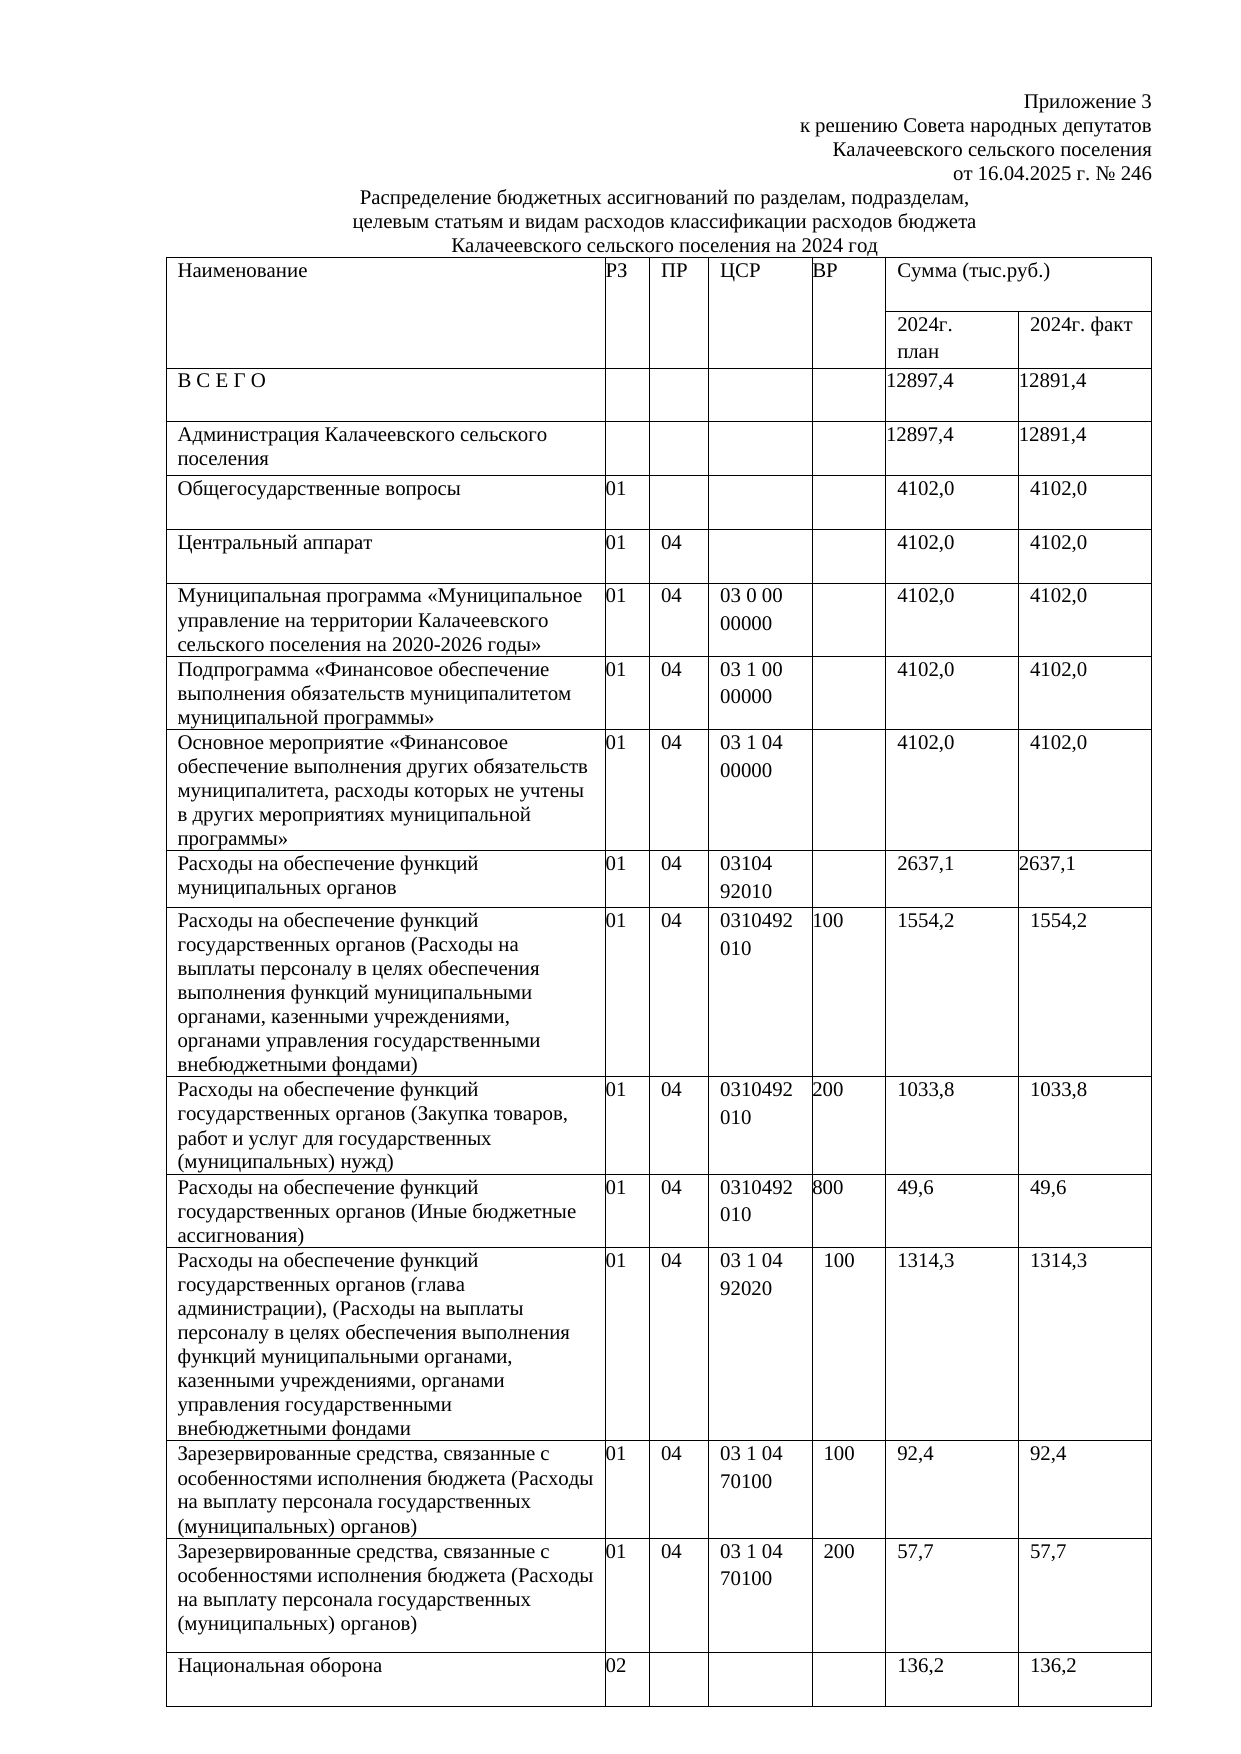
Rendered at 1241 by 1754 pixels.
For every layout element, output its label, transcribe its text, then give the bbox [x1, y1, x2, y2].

table_cell 04 [650, 730, 708, 850]
table_cell 100 [813, 1441, 885, 1538]
table_cell [709, 1653, 812, 1706]
table_cell 0310492010 [709, 908, 812, 1076]
table_cell 03 1 04 70100 [709, 1441, 812, 1538]
table_cell 1033,8 [1019, 1077, 1151, 1173]
table_cell 01 [606, 851, 649, 907]
table_cell Зарезервированные средства, связанные с особенностями исполнения бюджета (Расходы на выплату персонала государственных (муниципальных) органов) [167, 1539, 605, 1652]
table_header РЗ [606, 258, 649, 367]
table_header ВР [813, 258, 885, 367]
table_cell 01 [606, 908, 649, 1076]
table_cell 800 [813, 1175, 885, 1247]
table_cell 01 [606, 476, 649, 529]
table_cell 03 1 04 92020 [709, 1248, 812, 1440]
table_cell 0310492010 [709, 1077, 812, 1173]
table_header Наименование [167, 258, 605, 367]
table_cell 4102,0 [886, 476, 1018, 529]
table_cell 200 [813, 1077, 885, 1173]
table_cell 4102,0 [1019, 530, 1151, 582]
table_cell 02 [606, 1653, 649, 1706]
table_cell [813, 476, 885, 529]
table_cell 1554,2 [886, 908, 1018, 1076]
text Распределение бюджетных ассигнований по разделам, подразделам, [177, 185, 1152, 209]
table_cell 100 [813, 908, 885, 1076]
table_cell [650, 422, 708, 475]
table_header ЦСР [709, 258, 812, 367]
table_cell [709, 369, 812, 421]
table_cell 01 [606, 730, 649, 850]
table_cell 04 [650, 1441, 708, 1538]
table_cell [606, 422, 649, 475]
table_cell 100 [813, 1248, 885, 1440]
table_cell Подпрограмма «Финансовое обеспечение выполнения обязательств муниципалитетом муниципальной программы» [167, 657, 605, 729]
table_cell 2024г. план [886, 312, 1018, 367]
table_cell 92,4 [886, 1441, 1018, 1538]
table_cell 4102,0 [1019, 657, 1151, 729]
table_cell Национальная оборона [167, 1653, 605, 1706]
table_cell 2637,1 [1019, 851, 1151, 907]
table_cell [813, 584, 885, 656]
table_cell 2637,1 [886, 851, 1018, 907]
table_cell 01 [606, 1539, 649, 1652]
table_cell 136,2 [1019, 1653, 1151, 1706]
table_cell 04 [650, 1175, 708, 1247]
table_cell 49,6 [886, 1175, 1018, 1247]
table_cell 04 [650, 1539, 708, 1652]
table_cell Общегосударственные вопросы [167, 476, 605, 529]
table_cell [709, 530, 812, 582]
table_cell 01 [606, 584, 649, 656]
table_cell [813, 422, 885, 475]
table_cell 01 [606, 657, 649, 729]
table_cell В С Е Г О [167, 369, 605, 421]
text Приложение 3 [177, 89, 1152, 113]
table_cell 4102,0 [1019, 584, 1151, 656]
table_cell [650, 476, 708, 529]
table_cell 01 [606, 1248, 649, 1440]
table_cell [606, 369, 649, 421]
table_cell 12897,4 [886, 369, 1018, 421]
table_cell 92,4 [1019, 1441, 1151, 1538]
table_cell 49,6 [1019, 1175, 1151, 1247]
table_cell 1314,3 [1019, 1248, 1151, 1440]
table_header Сумма (тыс.руб.) [886, 258, 1151, 311]
text целевым статьям и видам расходов классификации расходов бюджета [177, 209, 1152, 233]
table_cell [813, 730, 885, 850]
table_cell [813, 369, 885, 421]
table_cell 12897,4 [886, 422, 1018, 475]
table_cell 04 [650, 657, 708, 729]
table_cell 1033,8 [886, 1077, 1018, 1173]
table_cell [813, 530, 885, 582]
table_cell 12891,4 [1019, 369, 1151, 421]
table_cell Зарезервированные средства, связанные с особенностями исполнения бюджета (Расходы на выплату персонала государственных (муниципальных) органов) [167, 1441, 605, 1538]
table_cell 04 [650, 1077, 708, 1173]
table_cell Расходы на обеспечение функций муниципальных органов [167, 851, 605, 907]
text Калачеевского сельского поселения на 2024 год [177, 233, 1152, 257]
table_cell 01 [606, 1175, 649, 1247]
table_cell 136,2 [886, 1653, 1018, 1706]
table_cell Центральный аппарат [167, 530, 605, 582]
table_cell 03 1 04 00000 [709, 730, 812, 850]
table_cell 01 [606, 1441, 649, 1538]
table_cell 01 [606, 1077, 649, 1173]
table_cell [813, 657, 885, 729]
table_cell Расходы на обеспечение функций государственных органов (Иные бюджетные ассигнования) [167, 1175, 605, 1247]
table_cell Администрация Калачеевского сельского поселения [167, 422, 605, 475]
table_cell [709, 476, 812, 529]
table_cell 1554,2 [1019, 908, 1151, 1076]
table_cell 03 1 00 00000 [709, 657, 812, 729]
text от 16.04.2025 г. № 246 [177, 161, 1152, 185]
table_cell [813, 1653, 885, 1706]
table_cell [813, 851, 885, 907]
table_cell 200 [813, 1539, 885, 1652]
table_cell Расходы на обеспечение функций государственных органов (Закупка товаров, работ и услуг для государственных (муниципальных) нужд) [167, 1077, 605, 1173]
table_cell 2024г. факт [1019, 312, 1151, 367]
table_cell 4102,0 [1019, 730, 1151, 850]
table_cell 4102,0 [886, 584, 1018, 656]
table_cell [650, 1653, 708, 1706]
table_cell 12891,4 [1019, 422, 1151, 475]
table_cell 04 [650, 851, 708, 907]
table_cell 1314,3 [886, 1248, 1018, 1440]
table_cell 4102,0 [1019, 476, 1151, 529]
table_cell 03104 92010 [709, 851, 812, 907]
table_cell 4102,0 [886, 730, 1018, 850]
table_cell 04 [650, 584, 708, 656]
table_cell 57,7 [886, 1539, 1018, 1652]
table_cell 0310492010 [709, 1175, 812, 1247]
table_cell [709, 422, 812, 475]
table_cell Основное мероприятие «Финансовое обеспечение выполнения других обязательств муниципалитета, расходы которых не учтены в других мероприятиях муниципальной программы» [167, 730, 605, 850]
table_cell Муниципальная программа «Муниципальное управление на территории Калачеевского сельского поселения на 2020-2026 годы» [167, 584, 605, 656]
table_cell 01 [606, 530, 649, 582]
table_cell 4102,0 [886, 657, 1018, 729]
table_cell Расходы на обеспечение функций государственных органов (глава администрации), (Расходы на выплаты персоналу в целях обеспечения выполнения функций муниципальными органами, казенными учреждениями, органами управления государственными внебюджетными фондами [167, 1248, 605, 1440]
table_cell 04 [650, 908, 708, 1076]
text Калачеевского сельского поселения [177, 137, 1152, 161]
table_cell 57,7 [1019, 1539, 1151, 1652]
text к решению Совета народных депутатов [177, 113, 1152, 137]
table_cell 04 [650, 1248, 708, 1440]
table_cell 03 0 00 00000 [709, 584, 812, 656]
table_cell 03 1 04 70100 [709, 1539, 812, 1652]
table_cell 4102,0 [886, 530, 1018, 582]
table_cell Расходы на обеспечение функций государственных органов (Расходы на выплаты персоналу в целях обеспечения выполнения функций муниципальными органами, казенными учреждениями, органами управления государственными внебюджетными фондами) [167, 908, 605, 1076]
table_header ПР [650, 258, 708, 367]
table_cell 04 [650, 530, 708, 582]
table_cell [650, 369, 708, 421]
